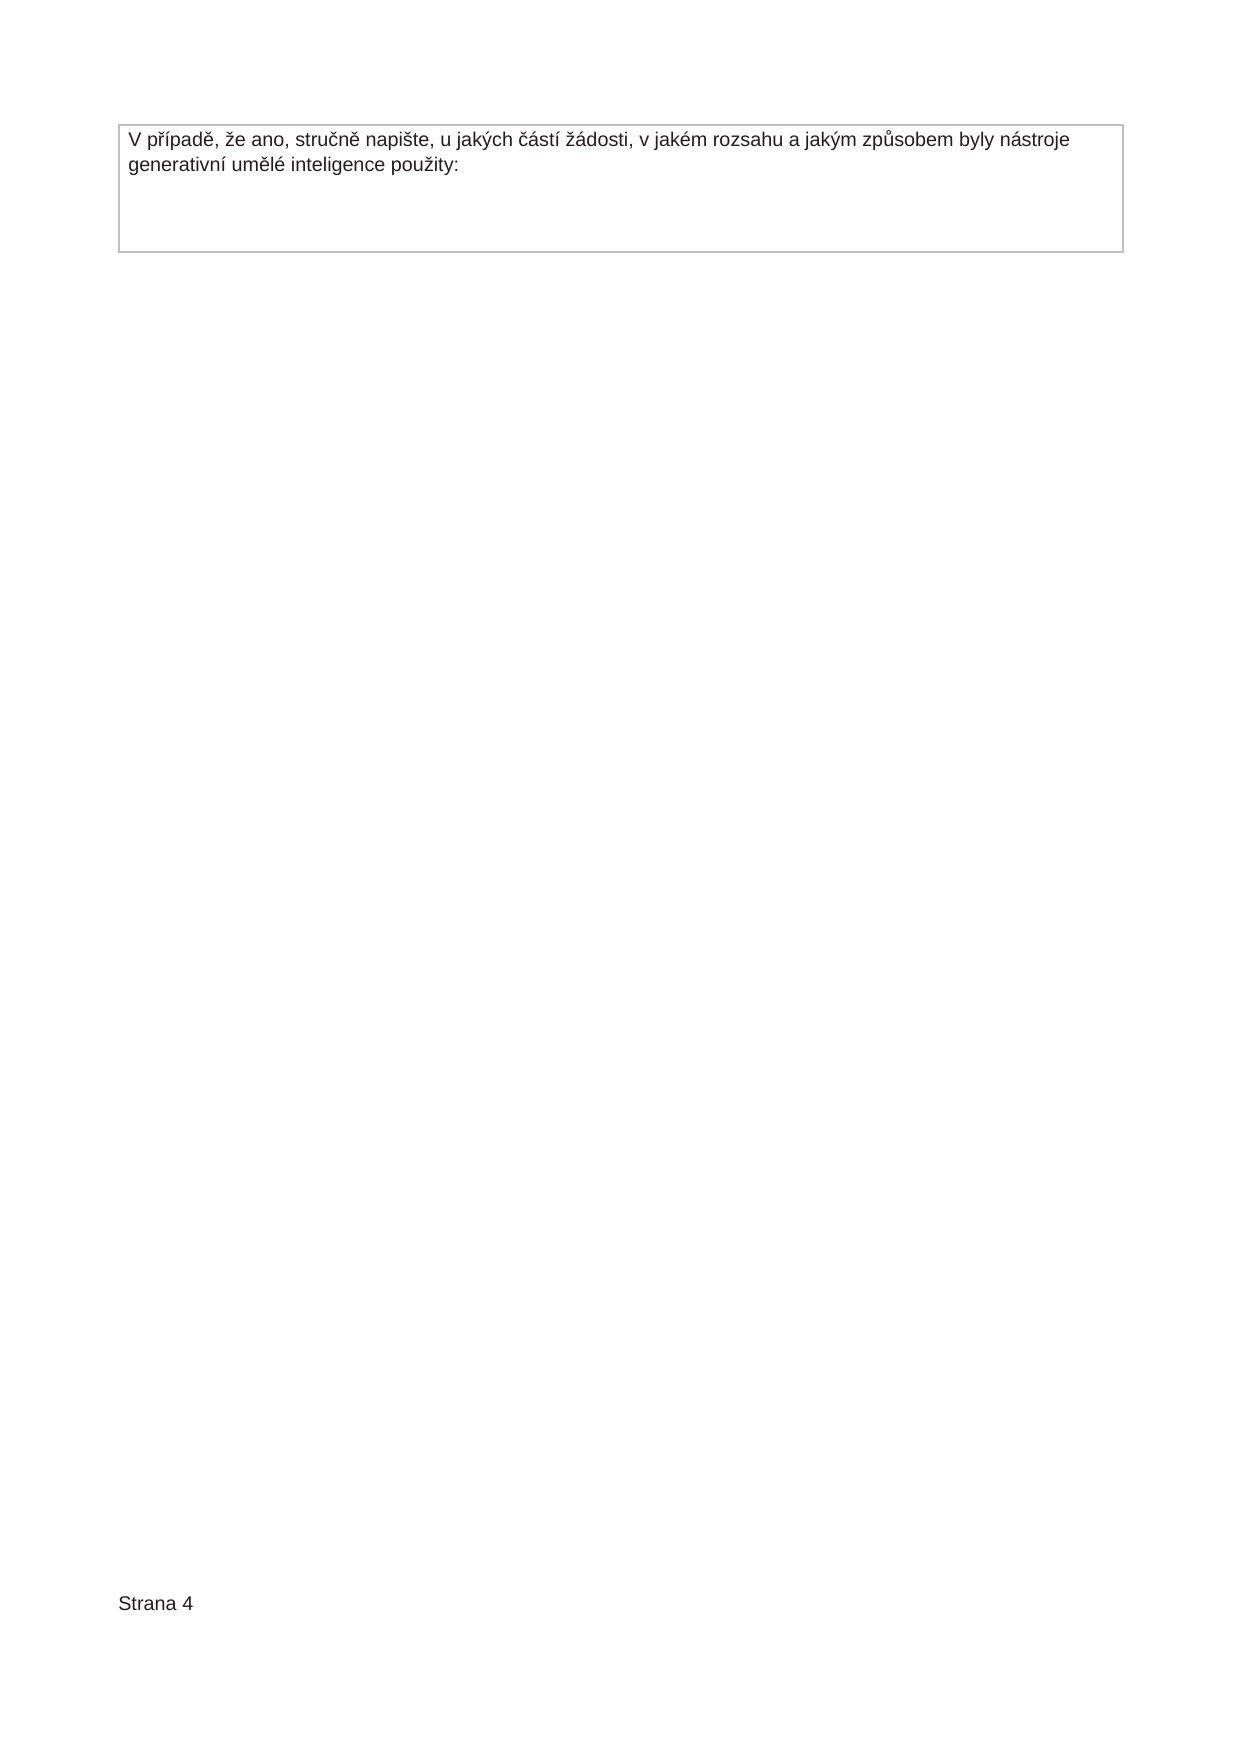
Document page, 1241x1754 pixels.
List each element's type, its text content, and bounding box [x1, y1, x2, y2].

table_cell V případě, že ano, stručně napište, u jakých částí žádosti, v jakém rozsahu a jakým způsobem byly nástroje generativní umělé inteligence použity: [120, 126, 1122, 251]
